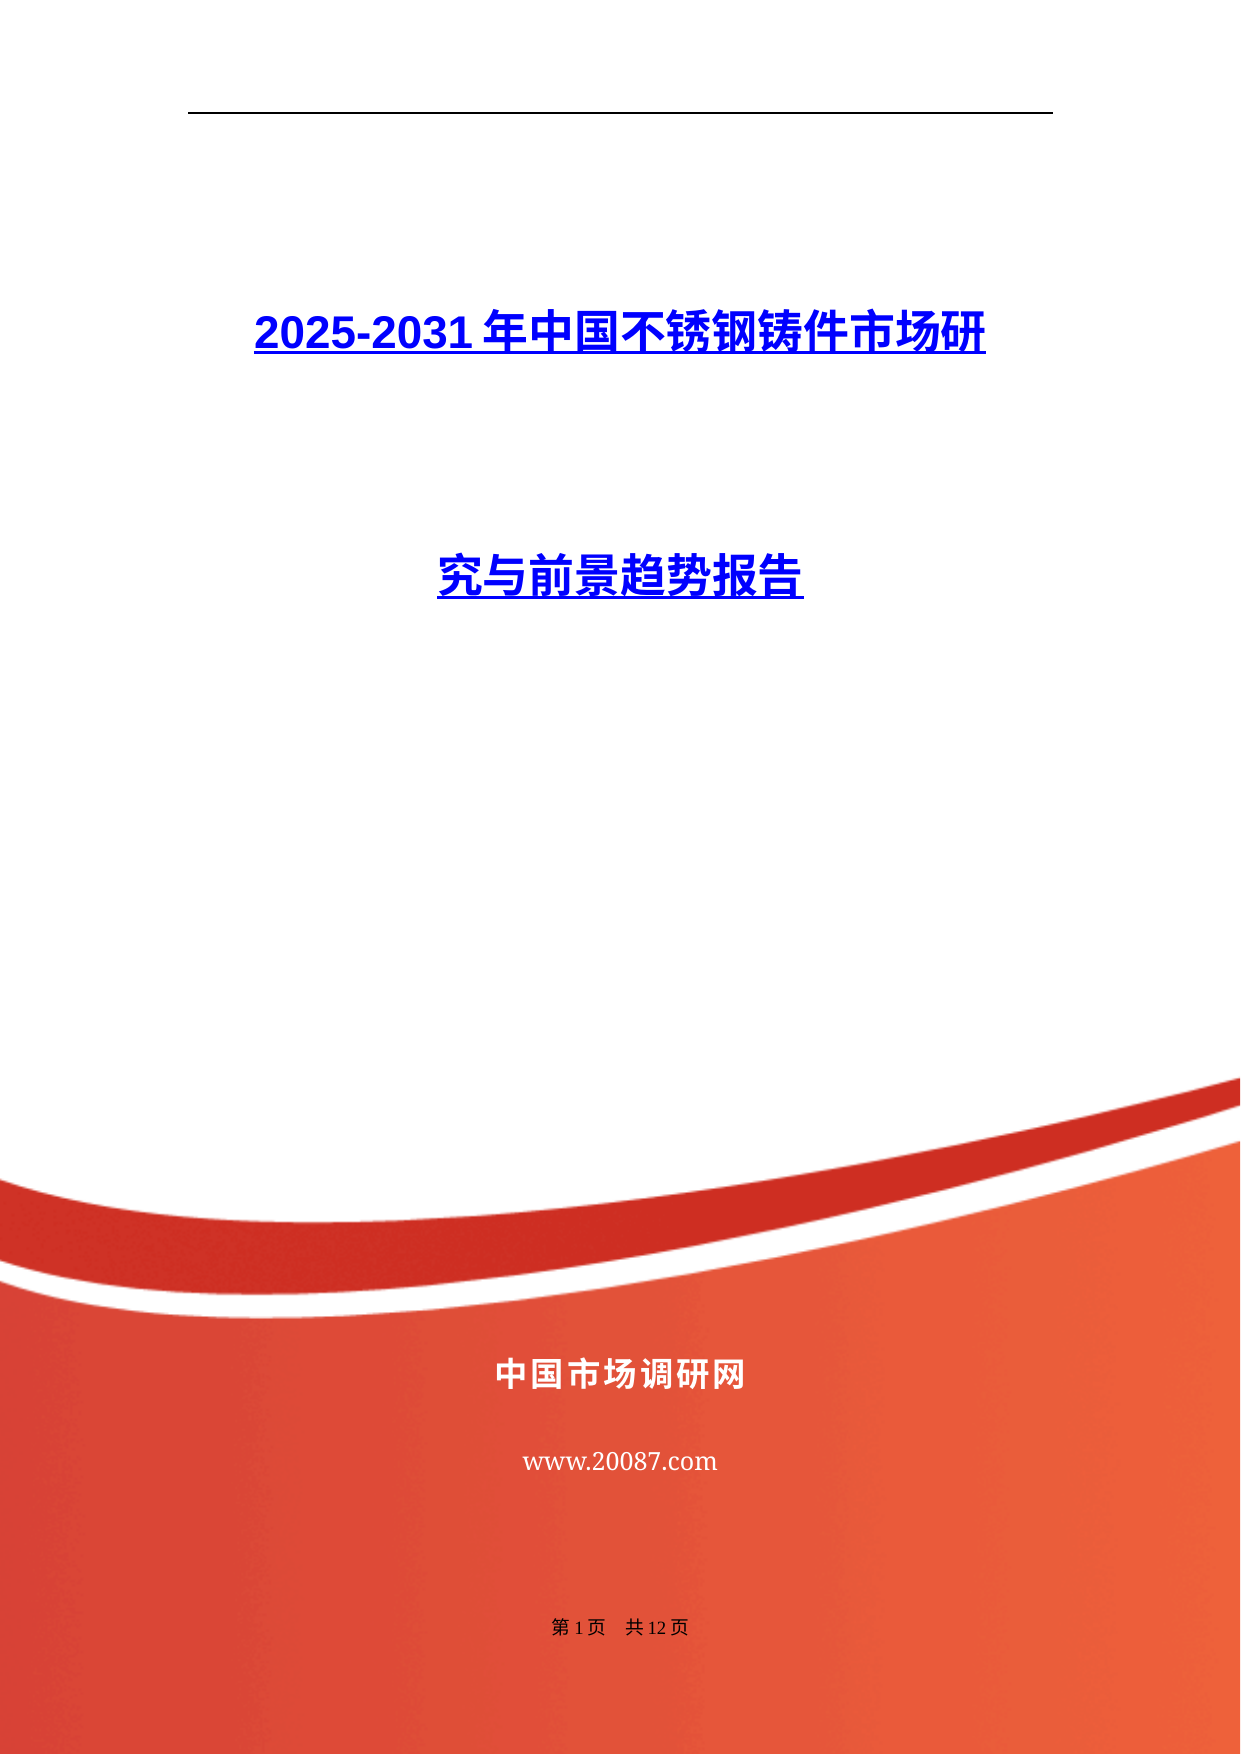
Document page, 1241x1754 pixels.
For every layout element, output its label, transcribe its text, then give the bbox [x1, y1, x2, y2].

subtitle 中国市场调研网 [187, 1339, 1053, 1404]
text www.20087.com [187, 1428, 1053, 1493]
picture [0, 1006, 1241, 1754]
table_header 2025-2031年中国不锈钢铸件市场研究与前景趋势报告 [188, 207, 1053, 773]
